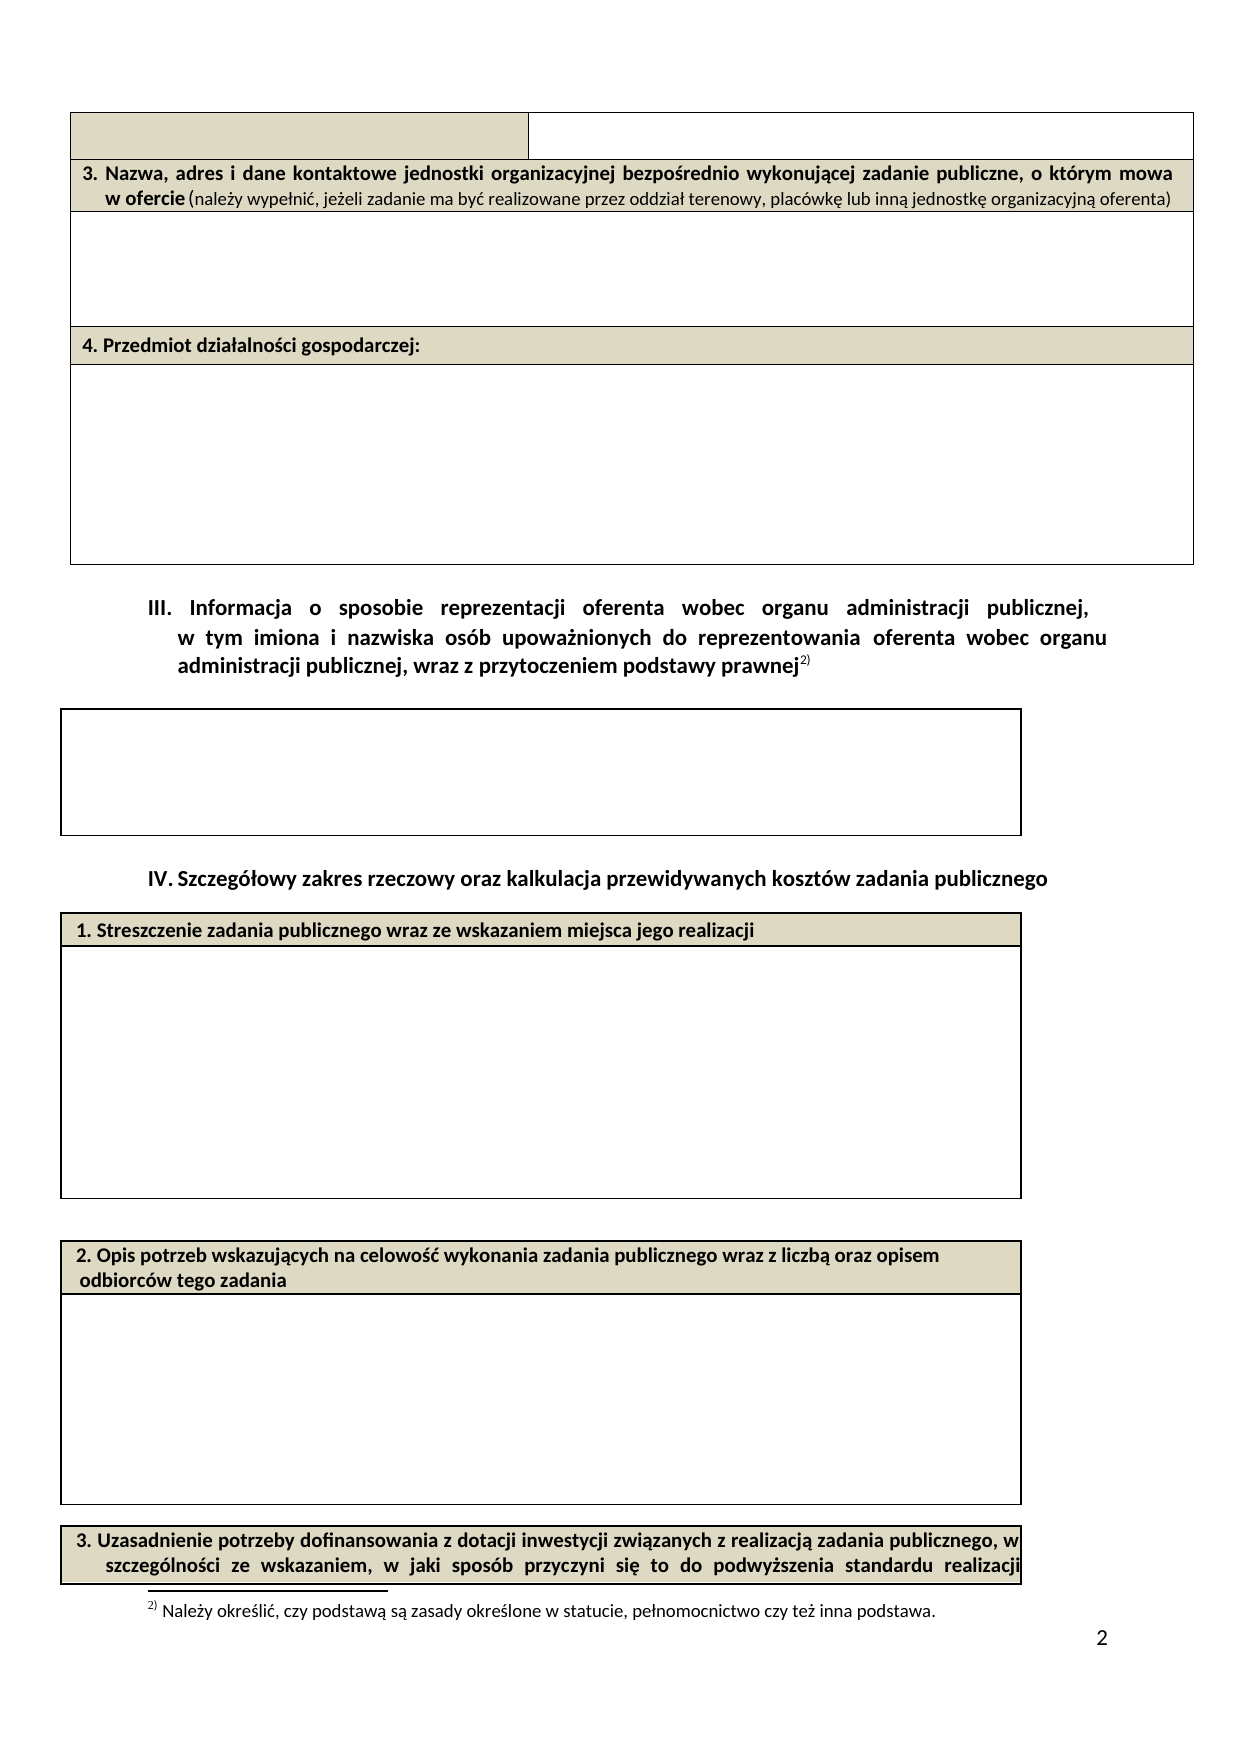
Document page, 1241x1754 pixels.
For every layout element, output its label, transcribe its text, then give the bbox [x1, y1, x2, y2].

text IV. Szczegółowy zakres rzeczowy oraz kalkulacja przewidywanych kosztów zadania publicznego [148, 864, 1107, 892]
table_cell [62, 1295, 1020, 1504]
text III. Informacja o sposobie reprezentacji oferenta wobec organu administracji publicznej, w tym imiona i nazwiska osób upoważnionych do reprezentowania oferenta wobec organu administracji publicznej, wraz z przytoczeniem podstawy prawnej) [148, 593, 1107, 679]
table_cell 4. Przedmiot działalności gospodarczej: [71, 327, 1193, 364]
table_cell [62, 947, 1020, 1198]
table_cell 3. Nazwa, adres i dane kontaktowe jednostki organizacyjnej bezpośrednio wykonującej zadanie publiczne, o którym mowa w ofercie (należy wypełnić, jeżeli zadanie ma być realizowane przez oddział terenowy, placówkę lub inną jednostkę organizacyjną oferenta) [71, 160, 1193, 211]
table_cell [71, 365, 1193, 564]
table_cell [529, 113, 1193, 159]
table_header 2. Opis potrzeb wskazujących na celowość wykonania zadania publicznego wraz z liczbą oraz opisem odbiorców tego zadania [62, 1242, 1020, 1293]
table_header [62, 710, 1020, 834]
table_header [62, 1527, 1020, 1582]
table_cell [71, 212, 1193, 326]
table_header 1. Streszczenie zadania publicznego wraz ze wskazaniem miejsca jego realizacji [62, 914, 1020, 945]
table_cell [71, 113, 528, 159]
